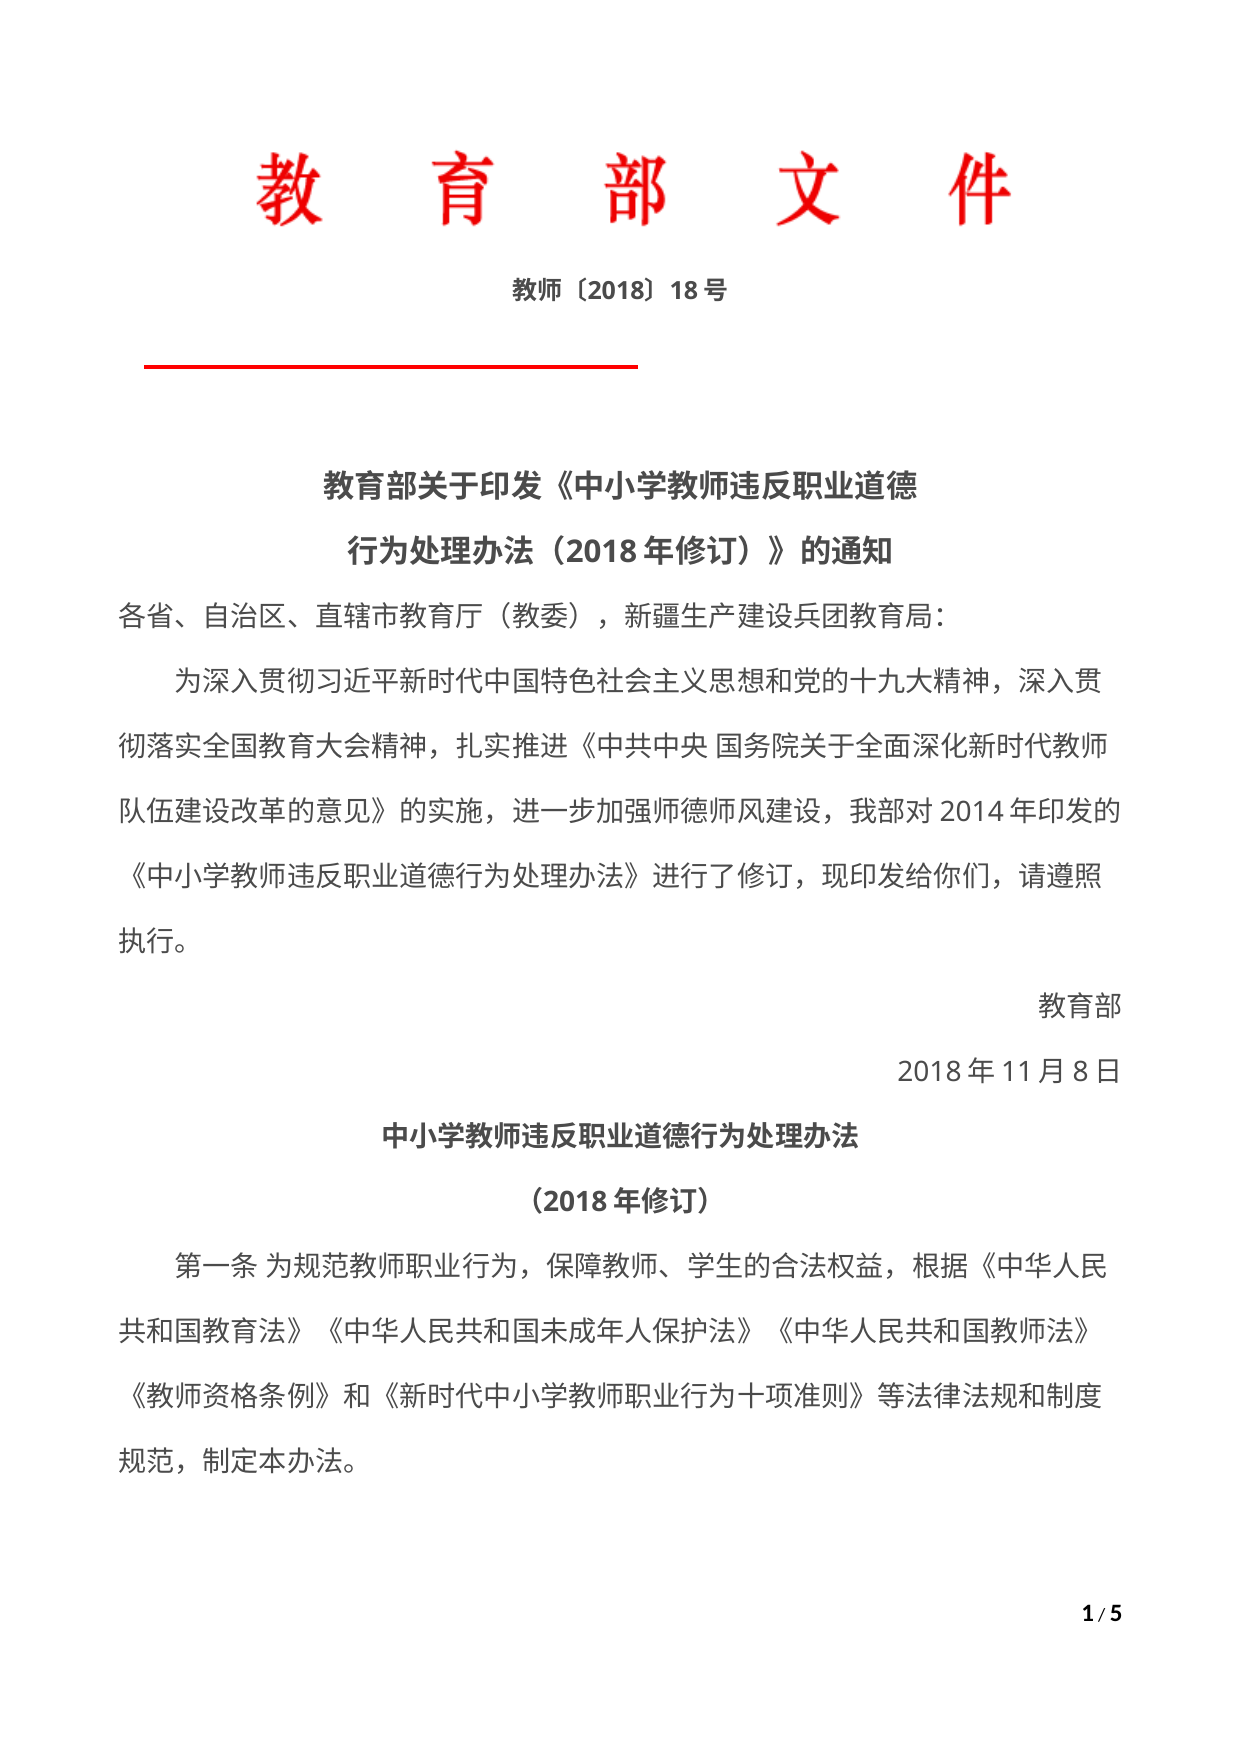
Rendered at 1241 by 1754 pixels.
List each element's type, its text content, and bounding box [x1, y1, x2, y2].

text 教育部 [118, 971, 1122, 1036]
text 教师〔2018〕18号 [118, 256, 1122, 321]
picture [207, 126, 1033, 242]
text 为深入贯彻习近平新时代中国特色社会主义思想和党的十九大精神，深入贯彻落实全国教育大会精神，扎实推进《中共中央 国务院关于全面深化新时代教师队伍建设改革的意见》的实施，进一步加强师德师风建设，我部对2014年印发的《中小学教师违反职业道德行为处理办法》进行了修订，现印发给你们，请遵照执行。 [118, 646, 1122, 971]
text 第一条 为规范教师职业行为，保障教师、学生的合法权益，根据《中华人民共和国教育法》《中华人民共和国未成年人保护法》《中华人民共和国教师法》《教师资格条例》和《新时代中小学教师职业行为十项准则》等法律法规和制度规范，制定本办法。 [118, 1231, 1122, 1491]
text 各省、自治区、直辖市教育厅（教委），新疆生产建设兵团教育局： [118, 581, 1122, 646]
text （2018年修订） [118, 1166, 1122, 1231]
subtitle 教育部关于印发《中小学教师违反职业道德 行为处理办法（2018年修订）》的通知 [118, 451, 1122, 581]
text 中小学教师违反职业道德行为处理办法 [118, 1101, 1122, 1166]
text 2018年11月8日 [118, 1036, 1122, 1101]
